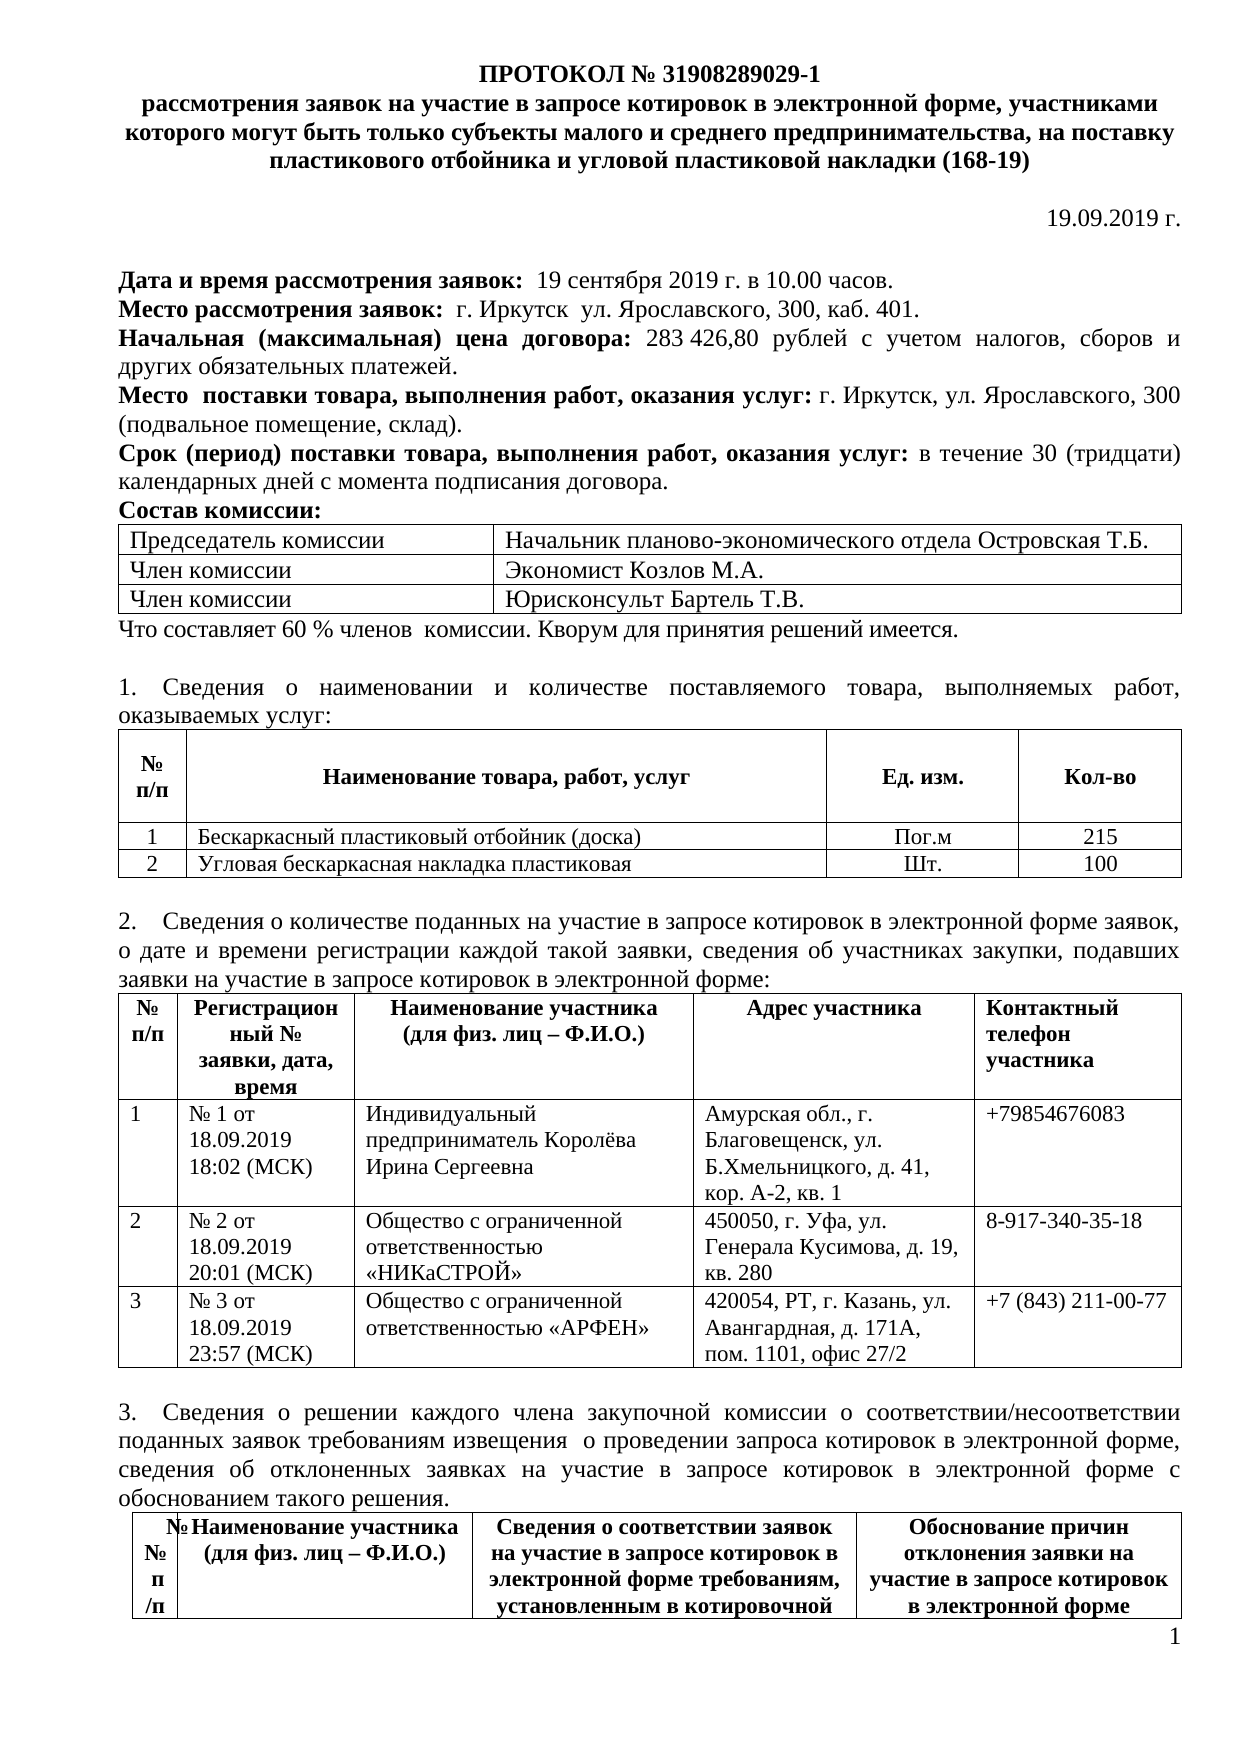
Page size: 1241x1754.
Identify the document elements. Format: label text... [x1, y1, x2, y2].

table_cell 215 [1019, 823, 1181, 849]
table_cell Общество с ограниченной ответственностью «НИКаСТРОЙ» [355, 1207, 693, 1286]
table_cell 2 [119, 850, 186, 877]
table_cell Шт. [827, 850, 1018, 877]
table_cell 1 [119, 823, 186, 849]
table_cell Угловая бескаркасная накладка пластиковая [187, 850, 826, 877]
text Место рассмотрения заявок: г. Иркутск ул. Ярославского, 300, каб. 401. [118, 294, 1181, 323]
table_header Контактный телефон участника [975, 994, 1181, 1099]
table_header Начальник планово-экономического отдела Островская Т.Б. [494, 525, 1181, 554]
table_cell № 2 от 18.09.2019 20:01 (МСК) [178, 1207, 354, 1286]
table_cell +7 (843) 211-00-77 [975, 1287, 1181, 1367]
table_header № п/п [119, 730, 186, 822]
table_header Регистрационный № заявки, дата, время [178, 994, 354, 1099]
text Что составляет 60 % членов комиссии. Кворум для принятия решений имеется. [118, 614, 1181, 643]
text Срок (период) поставки товара, выполнения работ, оказания услуг: в течение 30 (тридцати) календарных дней с момента подписания договора. [118, 438, 1181, 495]
table_header № п/п [119, 994, 177, 1099]
table_cell Член комиссии [119, 555, 493, 583]
table_cell Член комиссии [119, 585, 493, 613]
table_cell Бескаркасный пластиковый отбойник (доска) [187, 823, 826, 849]
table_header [857, 1513, 1181, 1618]
text рассмотрения заявок на участие в запросе котировок в электронной форме, участниками которого могут быть только субъекты малого и среднего предпринимательства, на поставку пластикового отбойника и угловой пластиковой накладки (168-19) [118, 88, 1181, 174]
table_header Председатель комиссии [119, 525, 493, 554]
table_header Наименование участника (для физ. лиц – Ф.И.О.) [355, 994, 693, 1099]
table_cell Амурская обл., г. Благовещенск, ул. Б.Хмельницкого, д. 41, кор. А-2, кв. 1 [694, 1100, 974, 1206]
table_cell Экономист Козлов М.А. [494, 555, 1181, 583]
table_cell № 1 от 18.09.2019 18:02 (МСК) [178, 1100, 354, 1206]
table_header Ед. изм. [827, 730, 1018, 822]
text Начальная (максимальная) цена договора: 283 426,80 рублей с учетом налогов, сборов и других обязательных платежей. [118, 323, 1181, 380]
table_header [473, 1513, 856, 1618]
title ПРОТОКОЛ № 31908289029-1 [118, 59, 1181, 88]
table_cell Юрисконсульт Бартель Т.В. [494, 585, 1181, 613]
table_cell Общество с ограниченной ответственностью «АРФЕН» [355, 1287, 693, 1367]
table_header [178, 1513, 472, 1618]
list Сведения о наименовании и количестве поставляемого товара, выполняемых работ, оказываемых услуг: [118, 672, 1181, 729]
text Дата и время рассмотрения заявок: 19 сентября 2019 г. в 10.00 часов. [118, 265, 1181, 294]
table_cell +79854676083 [975, 1100, 1181, 1206]
table_cell Индивидуальный предприниматель Королёва Ирина Сергеевна [355, 1100, 693, 1206]
table_header Наименование товара, работ, услуг [187, 730, 826, 822]
table_cell 420054, РТ, г. Казань, ул. Авангардная, д. 171А, пом. 1101, офис 27/2 [694, 1287, 974, 1367]
list Сведения о решении каждого члена закупочной комиссии о соответствии/несоответствии поданных заявок требованиям извещения о проведении запроса котировок в электронной форме, сведения об отклоненных заявках на участие в запросе котировок в электронной форме с обоснованием такого решения. [118, 1397, 1181, 1512]
text Место поставки товара, выполнения работ, оказания услуг: г. Иркутск, ул. Ярославского, 300 (подвальное помещение, склад). [118, 380, 1181, 438]
table_cell 450050, г. Уфа, ул. Генерала Кусимова, д. 19, кв. 280 [694, 1207, 974, 1286]
list Сведения о количестве поданных на участие в запросе котировок в электронной форме заявок, о дате и времени регистрации каждой такой заявки, сведения об участниках закупки, подавших заявки на участие в запросе котировок в электронной форме: [118, 906, 1181, 993]
table_header Кол-во [1019, 730, 1181, 822]
table_header №№ п/п [133, 1513, 177, 1618]
table_header Адрес участника [694, 994, 974, 1099]
table_cell Пог.м [827, 823, 1018, 849]
table_cell № 3 от 18.09.2019 23:57 (МСК) [178, 1287, 354, 1367]
table_cell 8-917-340-35-18 [975, 1207, 1181, 1286]
table_cell 2 [119, 1207, 177, 1286]
table_cell 3 [119, 1287, 177, 1367]
text Состав комиссии: [118, 495, 1181, 524]
title 19.09.2019 г. [118, 203, 1181, 232]
table_cell 1 [119, 1100, 177, 1206]
table_cell 100 [1019, 850, 1181, 877]
